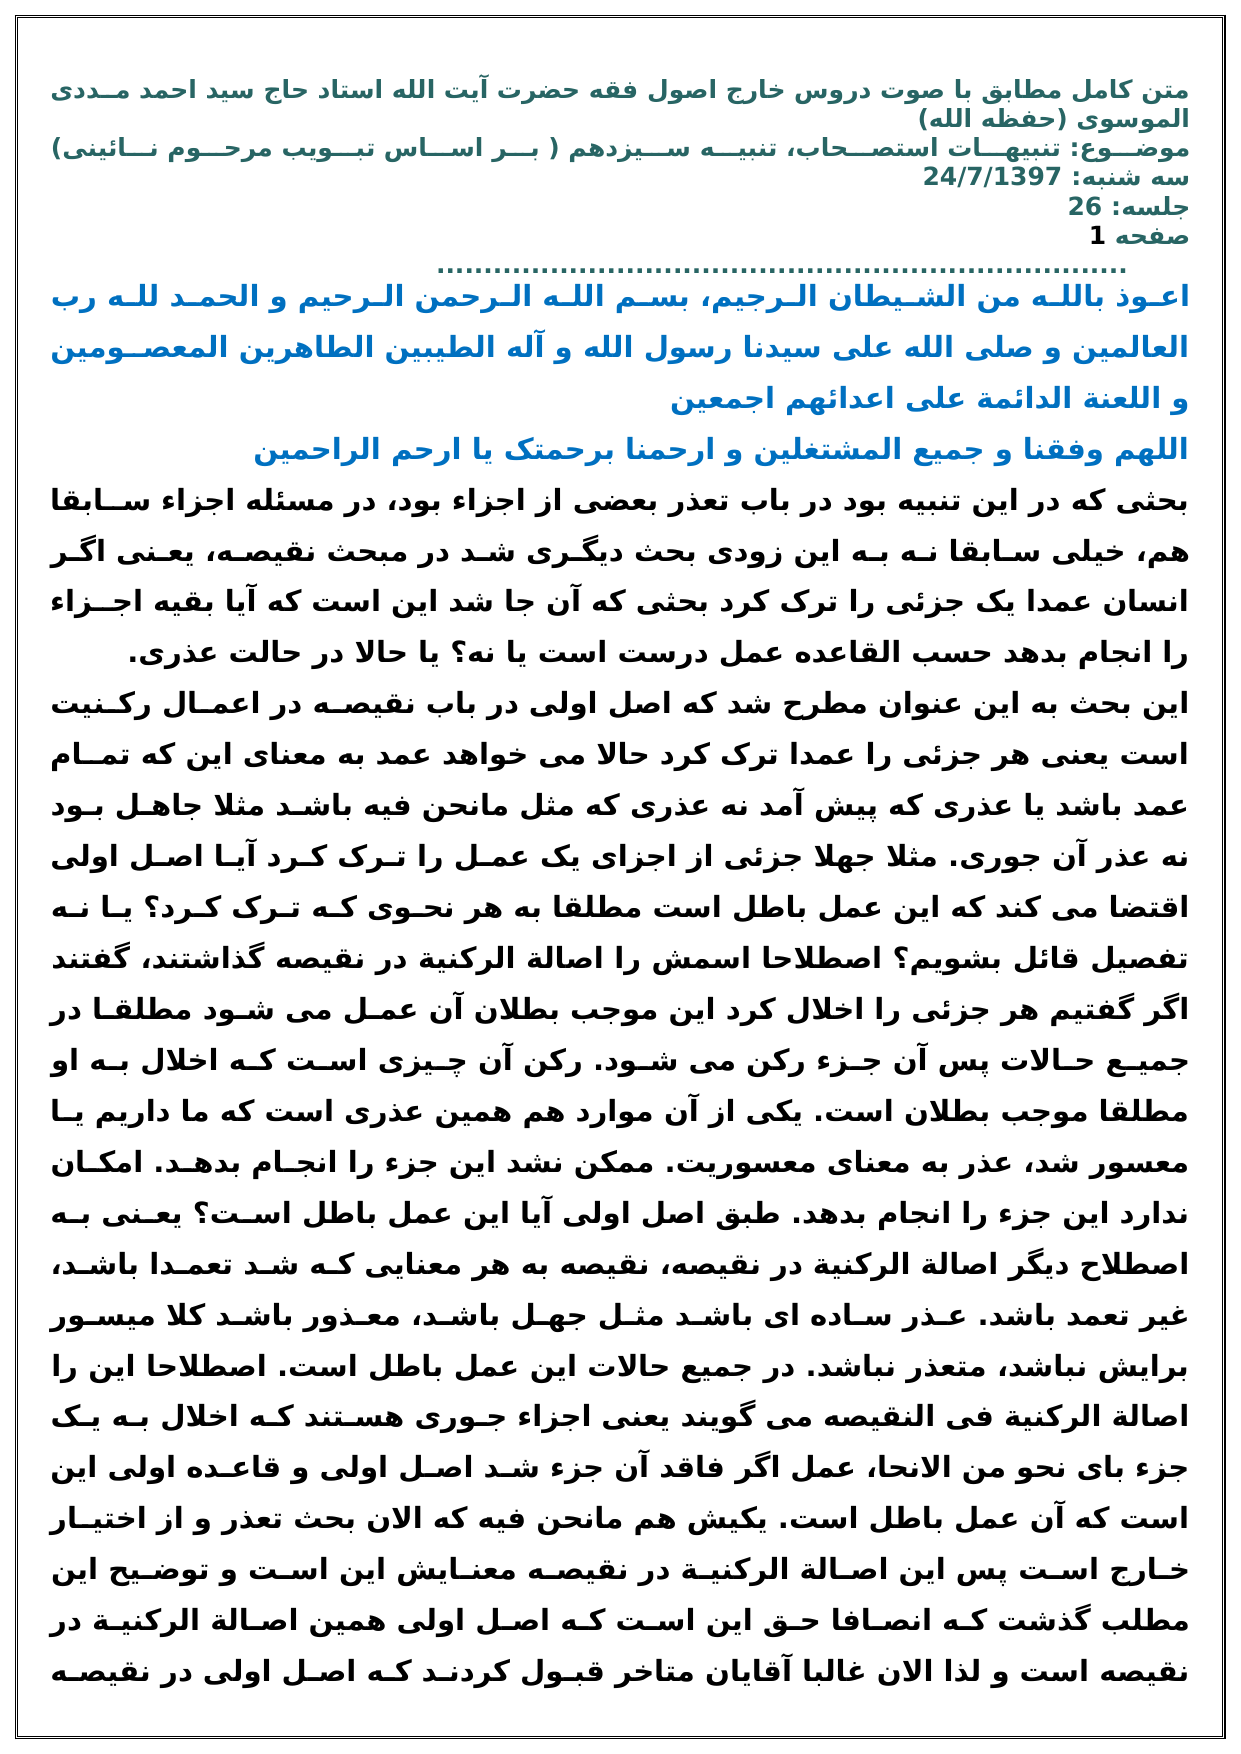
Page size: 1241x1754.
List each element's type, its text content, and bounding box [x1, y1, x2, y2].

text اعوذ بالله من الشیطان الرجیم، بسم الله الرحمن الرحیم و الحمد لله رب العالمین و صلی الله علی سیدنا رسول الله و آله الطیبین الطاهرین المعصومین و اللعنة الدائمة علی اعدائهم اجمعین [50, 279, 1190, 415]
text بحثی که در این تنبیه بود در باب تعذر بعضی از اجزاء بود، در مسئله اجزاء سابقا هم، خیلی سابقا نه به این زودی بحث دیگری شد در مبحث نقیصه، یعنی اگر انسان عمدا یک جزئی را ترک کرد بحثی که آن جا شد این است که آیا بقیه اجزاء را انجام بدهد حسب القاعده عمل درست است یا نه؟ یا حالا در حالت عذری. [50, 483, 1190, 670]
text اللهم وفقنا و جمیع المشتغلین و ارحمنا برحمتک یا ارحم الراحمین [50, 432, 1190, 466]
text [50, 687, 1190, 1688]
